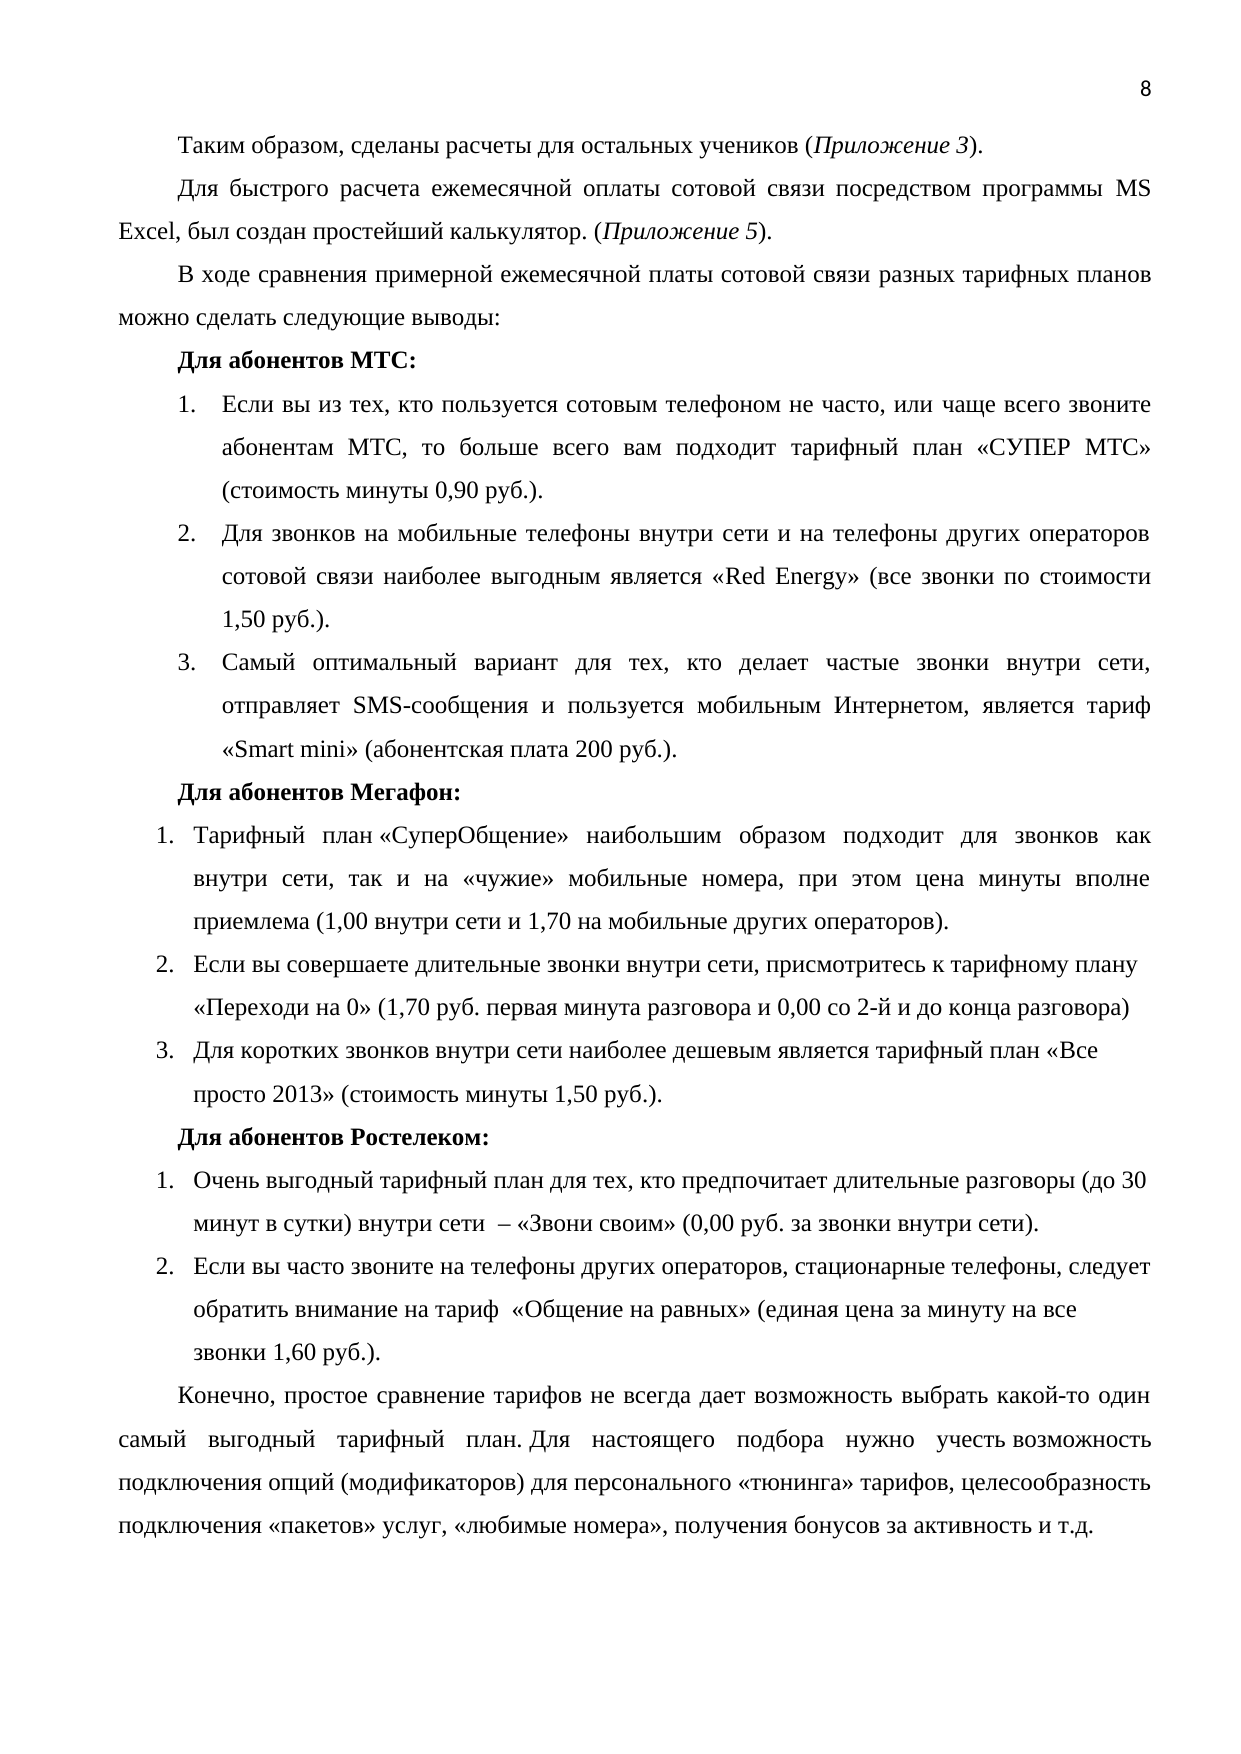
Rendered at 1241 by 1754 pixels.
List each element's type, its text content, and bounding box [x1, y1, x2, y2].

text Для абонентов МТС: [118, 346, 1152, 374]
list Для звонков на мобильные телефоны внутри сети и на телефоны других операторов сотовой связи наиболее выгодным является «Red Energy» (все звонки по стоимости 1,50 руб.). [177, 518, 1152, 633]
list Если вы из тех, кто пользуется сотовым телефоном не часто, или чаще всего звоните абонентам МТС, то больше всего вам подходит тарифный план «СУПЕР МТС» (стоимость минуты 0,90 руб.). [177, 389, 1152, 504]
text В ходе сравнения примерной ежемесячной платы сотовой связи разных тарифных планов можно сделать следующие выводы: [118, 259, 1152, 331]
text Для быстрого расчета ежемесячной оплаты сотовой связи посредством программы MS Excel, был создан простейший калькулятор. (Приложение 5). [118, 173, 1152, 245]
list Если вы совершаете длительные звонки внутри сети, присмотритесь к тарифному плану «Переходи на 0» (1,70 руб. первая минута разговора и 0,00 со 2-й и до конца разговора) [156, 949, 1152, 1021]
text Конечно, простое сравнение тарифов не всегда дает возможность выбрать какой-то один самый выгодный тарифный план. Для настоящего подбора нужно учесть возможность подключения опций (модификаторов) для персонального «тюнинга» тарифов, целесообразность подключения «пакетов» услуг, «любимые номера», получения бонусов за активность и т.д. [118, 1381, 1152, 1539]
text Таким образом, сделаны расчеты для остальных учеников (Приложение 3). [118, 130, 1152, 159]
list Самый оптимальный вариант для тех, кто делает частые звонки внутри сети, отправляет SMS-сообщения и пользуется мобильным Интернетом, является тариф «Smart mini» (абонентская плата 200 руб.). [177, 647, 1152, 762]
list Тарифный план «СуперОбщение» наибольшим образом подходит для звонков как внутри сети, так и на «чужие» мобильные номера, при этом цена минуты вполне приемлема (1,00 внутри сети и 1,70 на мобильные других операторов). [156, 820, 1152, 935]
text Для абонентов Ростелеком: [118, 1122, 1152, 1151]
text Для абонентов Мегафон: [118, 777, 1152, 806]
subtitle Если вы часто звоните на телефоны других операторов, стационарные телефоны, следует обратить внимание на тариф «Общение на равных» (единая цена за минуту на все звонки 1,60 руб.). [156, 1251, 1152, 1366]
subtitle Для коротких звонков внутри сети наиболее дешевым является тарифный план «Все просто 2013» (стоимость минуты 1,50 руб.). [156, 1036, 1152, 1107]
list Очень выгодный тарифный план для тех, кто предпочитает длительные разговоры (до 30 минут в сутки) внутри сети – «Звони своим» (0,00 руб. за звонки внутри сети). [156, 1165, 1152, 1237]
